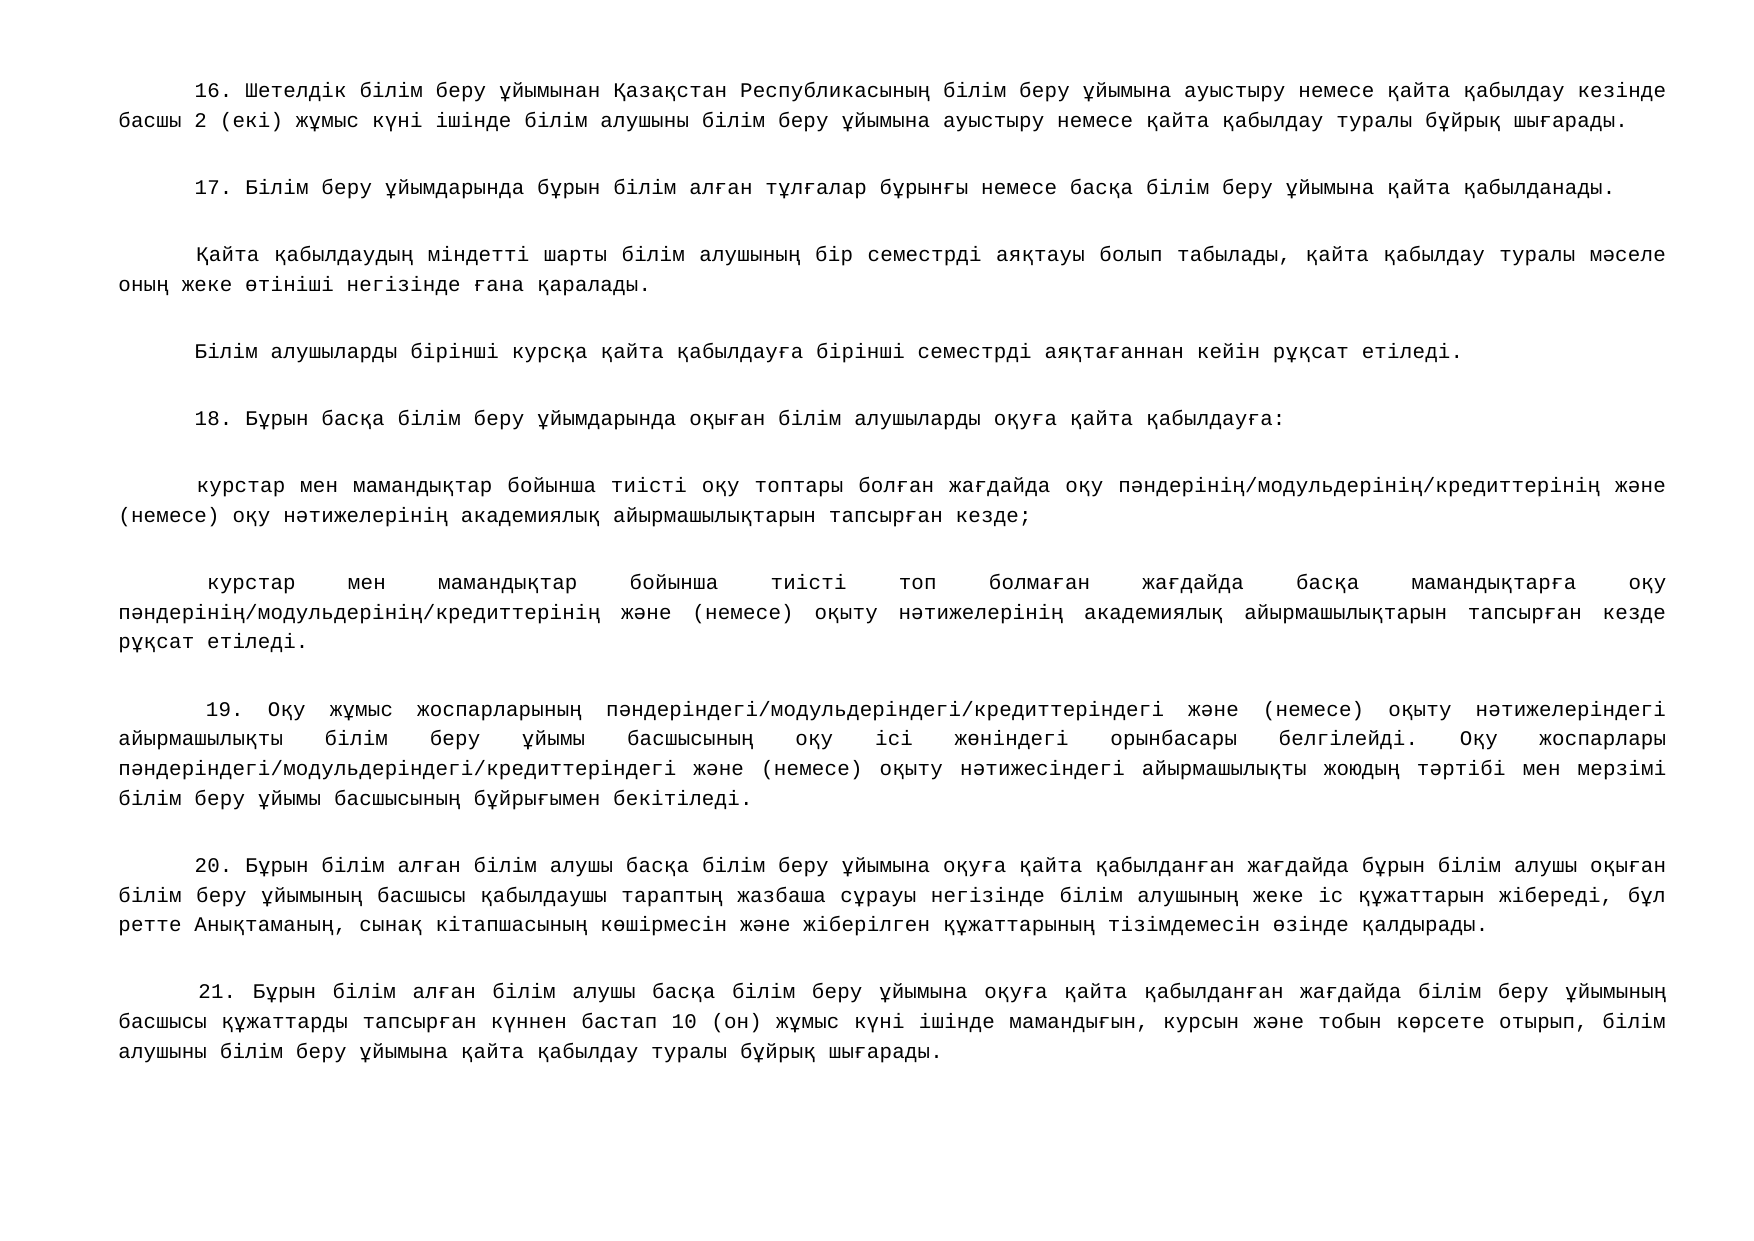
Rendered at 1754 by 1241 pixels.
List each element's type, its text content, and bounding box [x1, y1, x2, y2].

text 19. Оқу жұмыс жоспарларының пәндеріндегі/модульдеріндегі/кредиттеріндегі және (немесе) оқыту нәтижелеріндегі айырмашылықты білім беру ұйымы басшысының оқу ісі жөніндегі орынбасары белгілейді. Оқу жоспарлары пәндеріндегі/модульдеріндегі/кредиттеріндегі және (немесе) оқыту нәтижесіндегі айырмашылықты жоюдың тәртібі мен мерзімі білім беру ұйымы басшысының бұйрығымен бекітіледі. [118, 693, 1668, 811]
text 17. Білім беру ұйымдарында бұрын білім алған тұлғалар бұрынғы немесе басқа білім беру ұйымына қайта қабылданады. [118, 171, 1668, 200]
text 21. Бұрын білім алған білім алушы басқа білім беру ұйымына оқуға қайта қабылданған жағдайда білім беру ұйымының басшысы құжаттарды тапсырған күннен бастап 10 (он) жұмыс күні ішінде мамандығын, курсын және тобын көрсете отырып, білім алушыны білім беру ұйымына қайта қабылдау туралы бұйрық шығарады. [118, 975, 1668, 1064]
text 20. Бұрын білім алған білім алушы басқа білім беру ұйымына оқуға қайта қабылданған жағдайда бұрын білім алушы оқыған білім беру ұйымының басшысы қабылдаушы тараптың жазбаша сұрауы негізінде білім алушының жеке іс құжаттарын жібереді, бұл ретте Анықтаманың, сынақ кітапшасының көшірмесін және жіберілген құжаттарының тізімдемесін өзінде қалдырады. [118, 849, 1668, 938]
text Қайта қабылдаудың міндетті шарты білім алушының бір семестрді аяқтауы болып табылады, қайта қабылдау туралы мәселе оның жеке өтініші негізінде ғана қаралады. [118, 238, 1668, 297]
text курстар мен мамандықтар бойынша тиісті оқу топтары болған жағдайда оқу пәндерінің/модульдерінің/кредиттерінің және (немесе) оқу нәтижелерінің академиялық айырмашылықтарын тапсырған кезде; [118, 469, 1668, 528]
text 16. Шетелдік білім беру ұйымынан Қазақстан Республикасының білім беру ұйымына ауыстыру немесе қайта қабылдау кезінде басшы 2 (екі) жұмыс күні ішінде білім алушыны білім беру ұйымына ауыстыру немесе қайта қабылдау туралы бұйрық шығарады. [118, 74, 1668, 133]
text курстар мен мамандықтар бойынша тиісті топ болмаған жағдайда басқа мамандықтарға оқу пәндерінің/модульдерінің/кредиттерінің және (немесе) оқыту нәтижелерінің академиялық айырмашылықтарын тапсырған кезде рұқсат етіледі. [118, 566, 1668, 655]
text 18. Бұрын басқа білім беру ұйымдарында оқыған білім алушыларды оқуға қайта қабылдауға: [118, 402, 1668, 432]
text Білім алушыларды бірінші курсқа қайта қабылдауға бірінші семестрді аяқтағаннан кейін рұқсат етіледі. [118, 335, 1668, 364]
